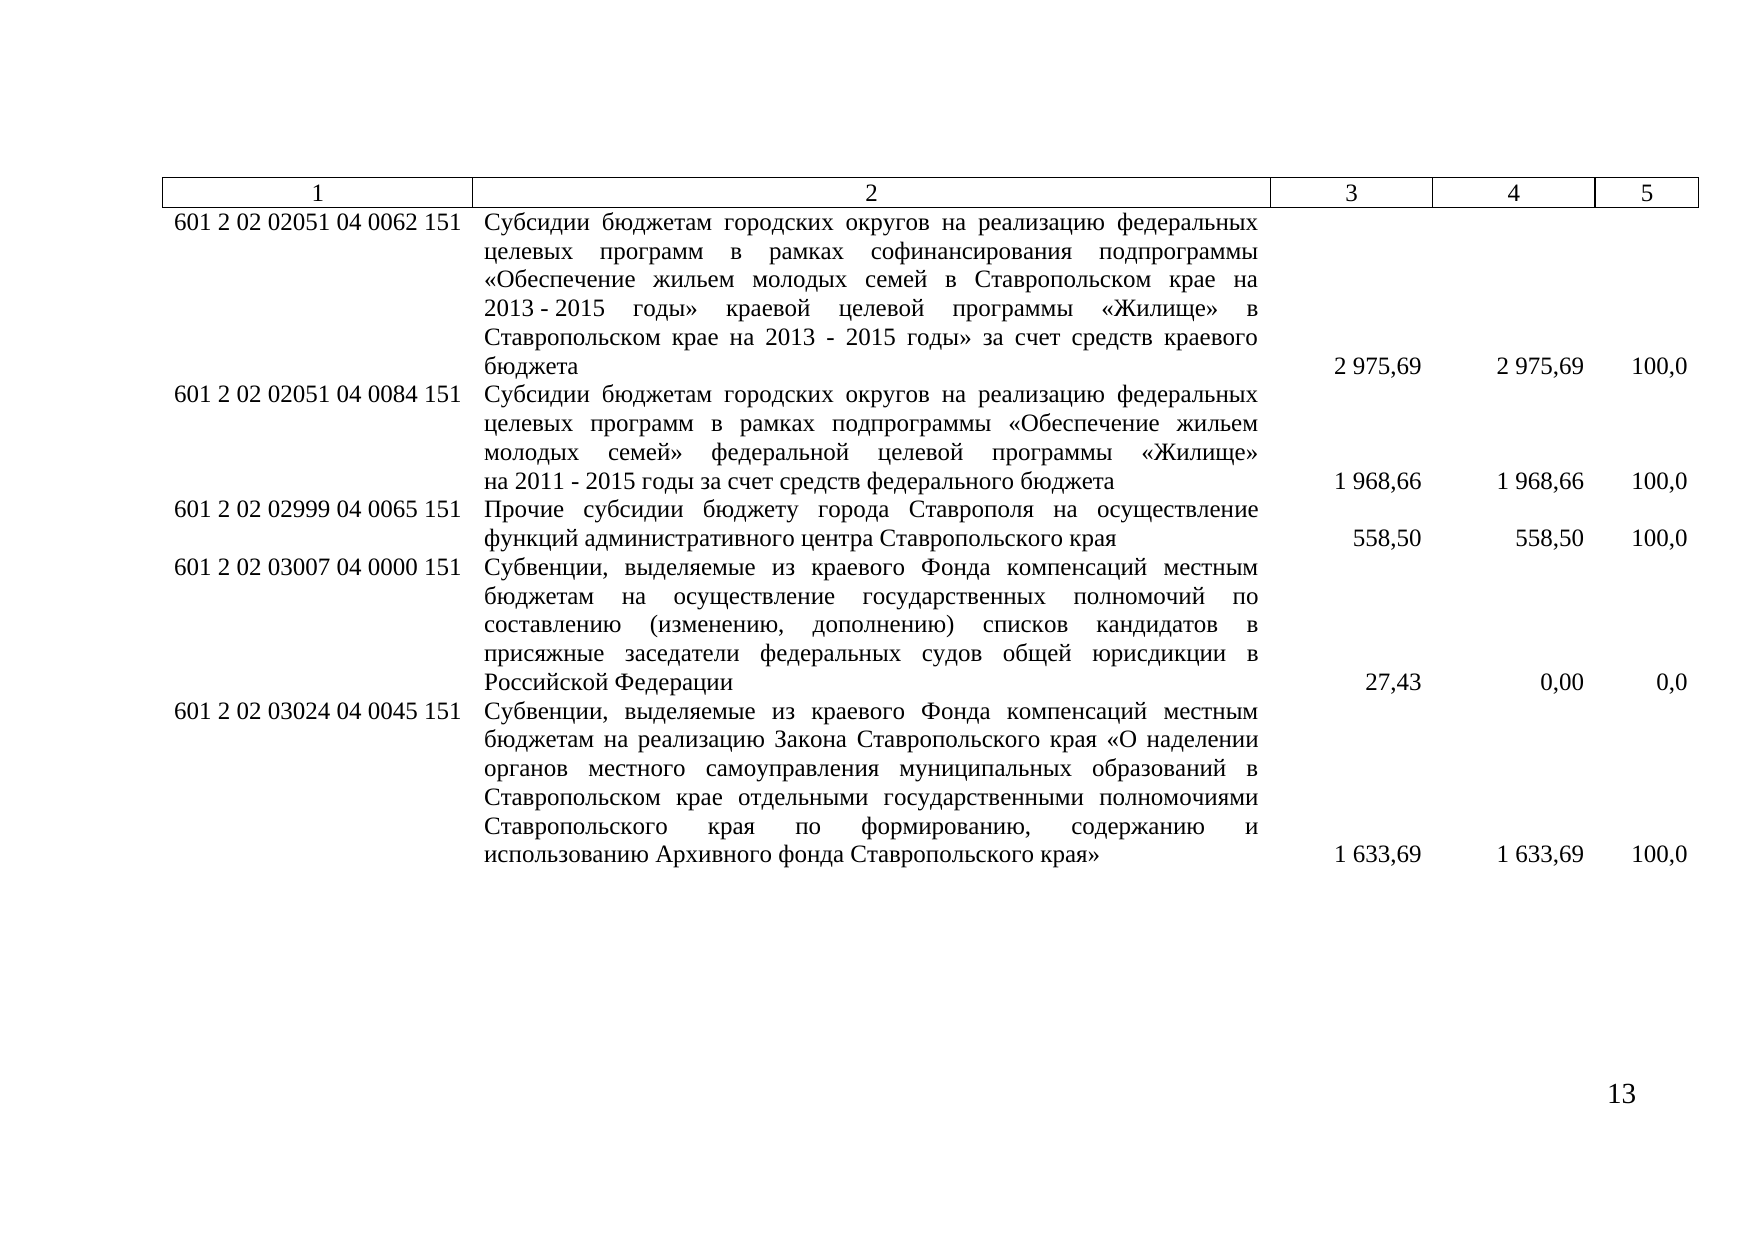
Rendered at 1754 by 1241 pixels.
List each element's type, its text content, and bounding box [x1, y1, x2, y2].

table_cell Субсидии бюджетам городских округов на реализацию федеральных целевых программ в рамках софинансирования подпрограммы «Обеспечение жильем молодых семей в Ставропольском крае на 2013 - 2015 годы» краевой целевой программы «Жилище» в Ставропольском крае на 2013 - 2015 годы» за счет средств краевого бюджета [473, 208, 1270, 379]
table_cell Прочие субсидии бюджету города Ставрополя на осуществление функций административного центра Ставропольского края [473, 495, 1270, 552]
table_cell 1 633,69 [1270, 696, 1432, 868]
table_cell 2 975,69 [1433, 208, 1595, 379]
table_cell 0,0 [1595, 552, 1698, 696]
table_cell 27,43 [1270, 552, 1432, 696]
table_cell 2 975,69 [1270, 208, 1432, 379]
table_cell 100,0 [1595, 380, 1698, 494]
table_cell 601 2 02 02051 04 0084 151 [163, 380, 473, 494]
table_cell 100,0 [1595, 696, 1698, 868]
table_cell 601 2 02 02999 04 0065 151 [163, 495, 473, 552]
table_header 2 [473, 178, 1270, 207]
table_cell 601 2 02 03024 04 0045 151 [163, 696, 473, 868]
table_cell 1 968,66 [1270, 380, 1432, 494]
table_cell 601 2 02 02051 04 0062 151 [163, 208, 473, 379]
table_header 5 [1596, 178, 1698, 207]
table_header 1 [163, 178, 472, 207]
table_cell Субсидии бюджетам городских округов на реализацию федеральных целевых программ в рамках подпрограммы «Обеспечение жильем молодых семей» федеральной целевой программы «Жилище» на 2011 - 2015 годы за счет средств федерального бюджета [473, 380, 1270, 494]
table_cell 601 2 02 03007 04 0000 151 [163, 552, 473, 696]
table_cell 1 633,69 [1433, 696, 1595, 868]
table_cell 100,0 [1595, 495, 1698, 552]
table_header 3 [1271, 178, 1432, 207]
table_header 4 [1433, 178, 1594, 207]
table_cell Субвенции, выделяемые из краевого Фонда компенсаций местным бюджетам на осуществление государственных полномочий по составлению (изменению, дополнению) списков кандидатов в присяжные заседатели федеральных судов общей юрисдикции в Российской Федерации [473, 552, 1270, 696]
table_cell 558,50 [1270, 495, 1432, 552]
table_cell Субвенции, выделяемые из краевого Фонда компенсаций местным бюджетам на реализацию Закона Ставропольского края «О наделении органов местного самоуправления муниципальных образований в Ставропольском крае отдельными государственными полномочиями Ставропольского края по формированию, содержанию и использованию Архивного фонда Ставропольского края» [473, 696, 1270, 868]
table_cell 100,0 [1595, 208, 1698, 379]
table_cell 0,00 [1433, 552, 1595, 696]
table_cell 1 968,66 [1433, 380, 1595, 494]
table_cell 558,50 [1433, 495, 1595, 552]
